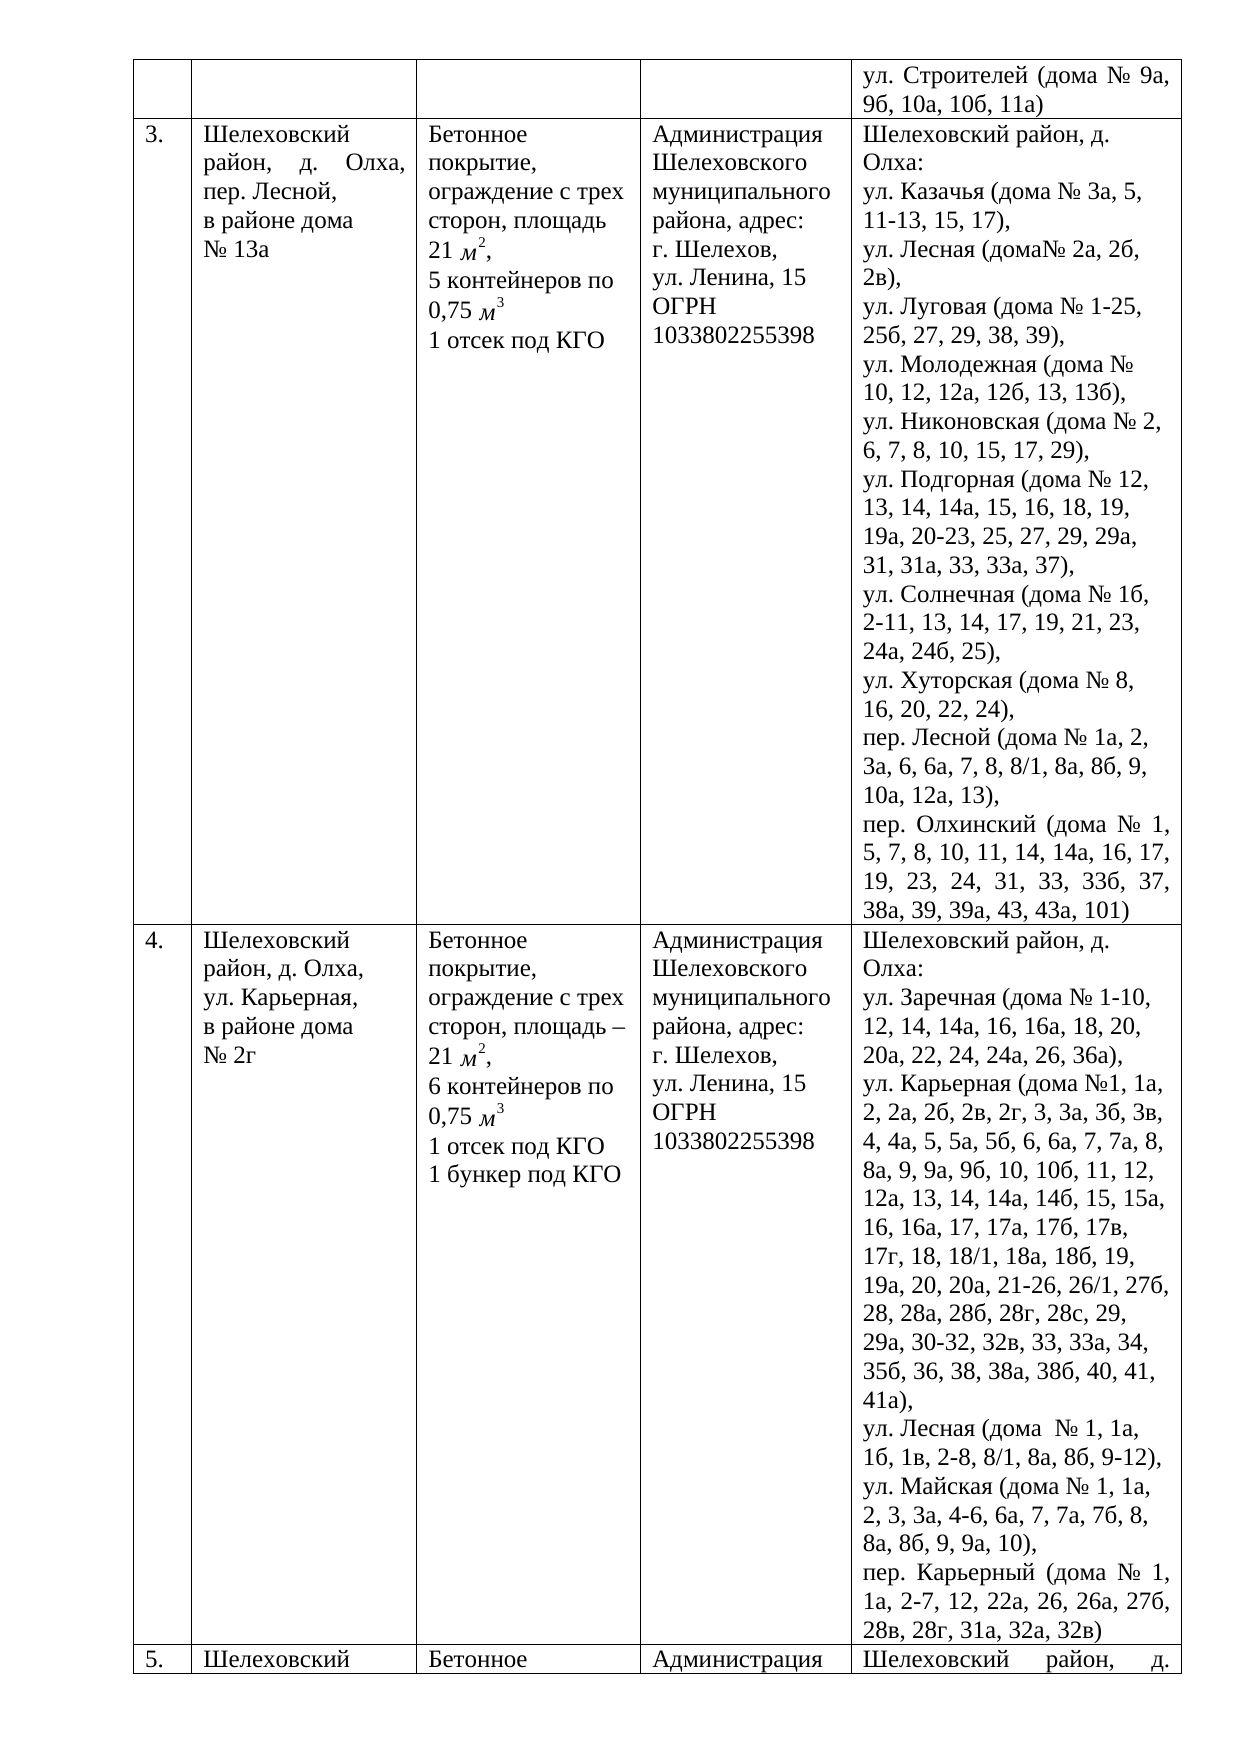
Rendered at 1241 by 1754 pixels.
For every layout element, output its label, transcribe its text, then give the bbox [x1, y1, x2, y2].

table_cell 3. [134, 119, 191, 924]
table_cell Администрация Шелеховского муниципального района, адрес: г. Шелехов, ул. Ленина, 15 ОГРН 1033802255398 [641, 119, 851, 924]
table_cell Шелеховский район, д. Олха, пер. Лесной, в районе дома № 13а [192, 119, 416, 924]
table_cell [192, 1645, 416, 1673]
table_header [852, 60, 1181, 118]
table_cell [641, 925, 851, 1643]
table_cell 5. [134, 1645, 191, 1673]
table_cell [641, 1645, 851, 1673]
table_cell 4. [134, 925, 191, 1643]
table_cell Бетонное покрытие, ограждение с трех сторон, площадь – 21 , 6 контейнеров по 0,75 1 отсек под КГО 1 бункер под КГО [417, 925, 640, 1643]
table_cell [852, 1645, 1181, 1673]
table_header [417, 60, 640, 118]
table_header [192, 60, 416, 118]
table_cell Шелеховский район, д. Олха: ул. Заречная (дома № 1-10, 12, 14, 14а, 16, 16а, 18, 20, 20а, 22, 24, 24а, 26, 36а), ул. Карьерная (дома №1, 1а, 2, 2а, 2б, 2в, 2г, 3, 3а, 3б, 3в, 4, 4а, 5, 5а, 5б, 6, 6а, 7, 7а, 8, 8а, 9, 9а, 9б, 10, 10б, 11, 12, 12а, 13, 14, 14а, 14б, 15, 15а, 16, 16а, 17, 17а, 17б, 17в, 17г, 18, 18/1, 18а, 18б, 19, 19а, 20, 20а, 21-26, 26/1, 27б, 28, 28а, 28б, 28г, 28с, 29, 29а, 30-32, 32в, 33, 33а, 34, 35б, 36, 38, 38а, 38б, 40, 41, 41а), ул. Лесная (дома № 1, 1а, 1б, 1в, 2-8, 8/1, 8а, 8б, 9-12), ул. Майская (дома № 1, 1а, 2, 3, 3а, 4-6, 6а, 7, 7а, 7б, 8, 8а, 8б, 9, 9а, 10), пер. Карьерный (дома № 1, 1а, 2-7, 12, 22а, 26, 26а, 27б, 28в, 28г, 31а, 32а, 32в) [852, 925, 1181, 1643]
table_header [641, 60, 851, 118]
table_header 2. [134, 60, 191, 118]
table_cell Шелеховский район, д. Олха: ул. Казачья (дома № 3а, 5, 11-13, 15, 17), ул. Лесная (дома№ 2а, 2б, 2в), ул. Луговая (дома № 1-25, 25б, 27, 29, 38, 39), ул. Молодежная (дома № 10, 12, 12а, 12б, 13, 13б), ул. Никоновская (дома № 2, 6, 7, 8, 10, 15, 17, 29), ул. Подгорная (дома № 12, 13, 14, 14а, 15, 16, 18, 19, 19а, 20-23, 25, 27, 29, 29а, 31, 31а, 33, 33а, 37), ул. Солнечная (дома № 1б, 2-11, 13, 14, 17, 19, 21, 23, 24а, 24б, 25), ул. Хуторская (дома № 8, 16, 20, 22, 24), пер. Лесной (дома № 1а, 2, 3а, 6, 6а, 7, 8, 8/1, 8а, 8б, 9, 10а, 12а, 13), пер. Олхинский (дома № 1, 5, 7, 8, 10, 11, 14, 14а, 16, 17, 19, 23, 24, 31, 33, 33б, 37, 38а, 39, 39а, 43, 43а, 101) [852, 119, 1181, 924]
table_cell Шелеховский район, д. Олха, ул. Карьерная, в районе дома № 2г [192, 925, 416, 1643]
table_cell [417, 1645, 640, 1673]
table_cell Бетонное покрытие, ограждение с трех сторон, площадь 21 , 5 контейнеров по 0,75 1 отсек под КГО [417, 119, 640, 924]
